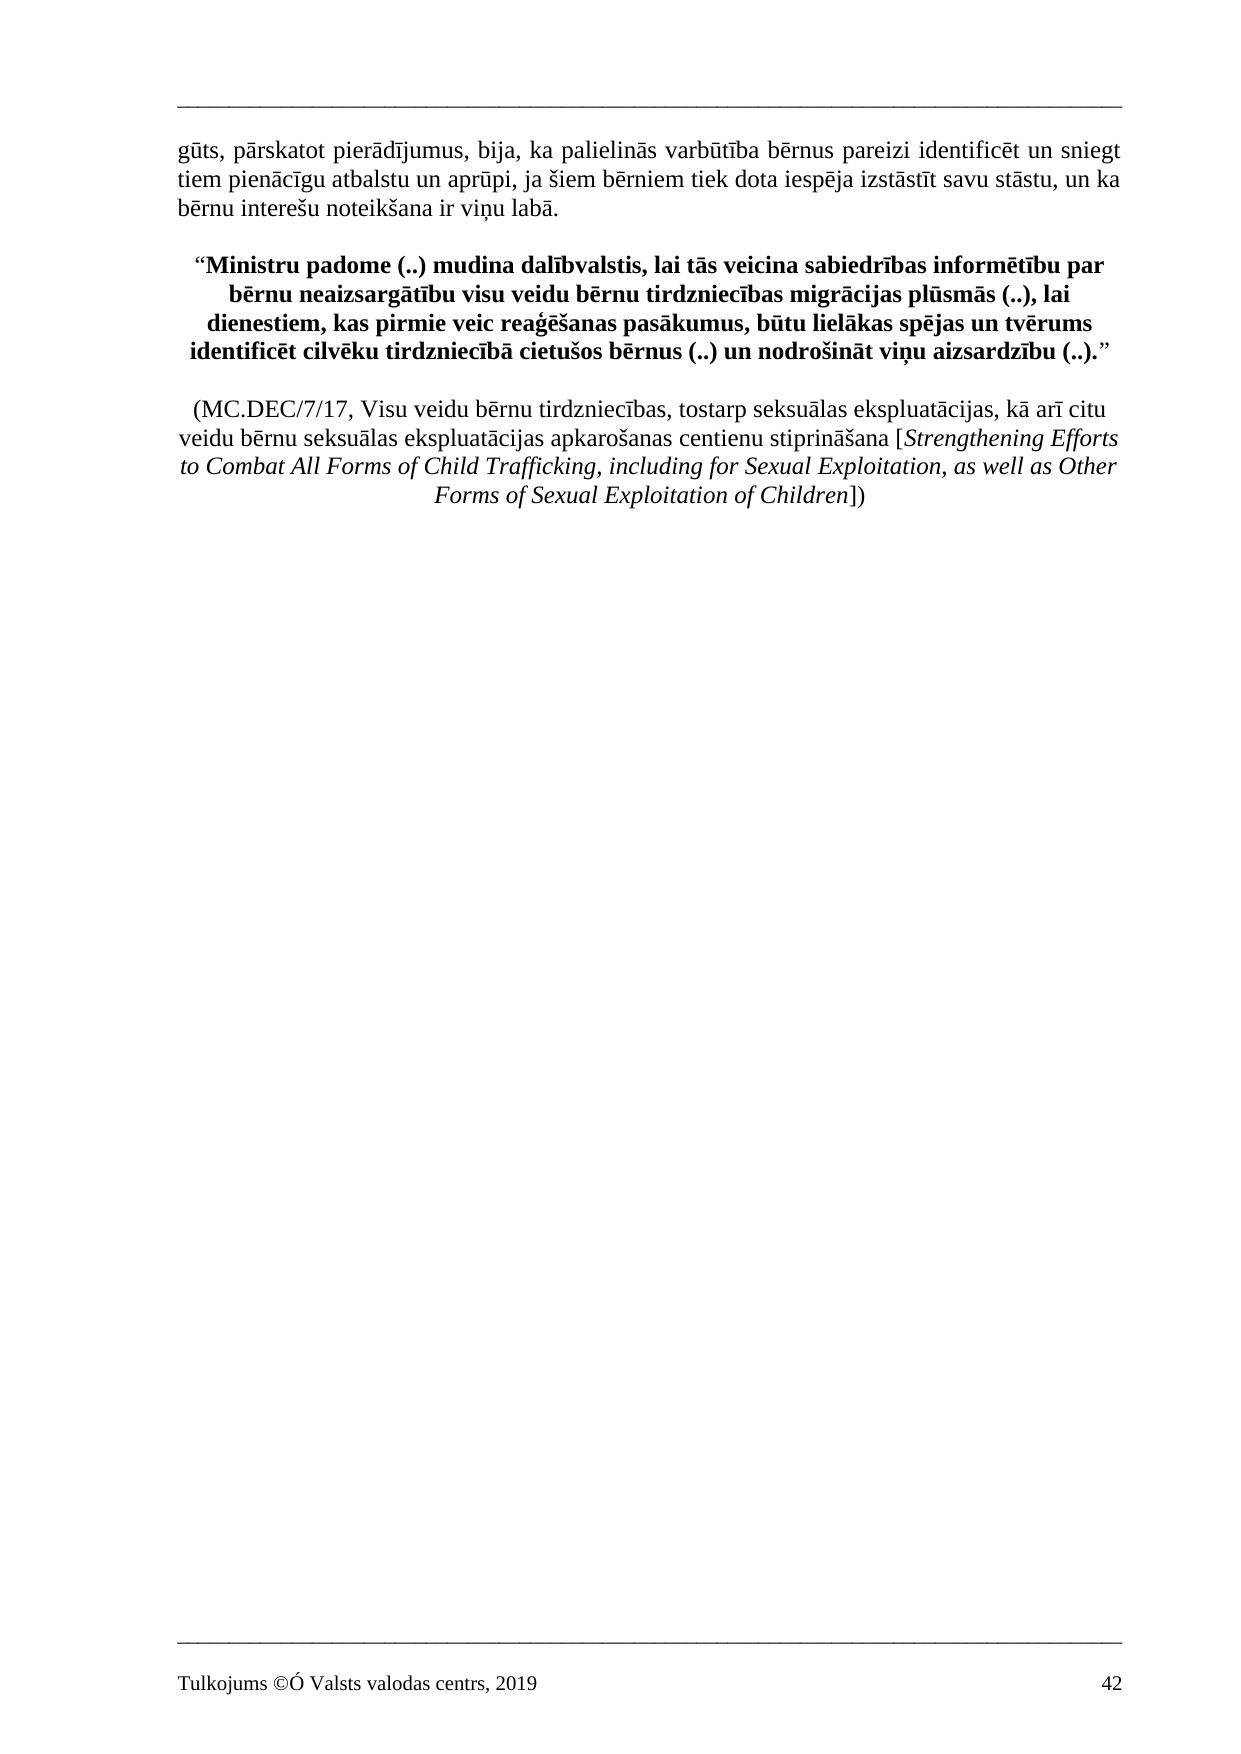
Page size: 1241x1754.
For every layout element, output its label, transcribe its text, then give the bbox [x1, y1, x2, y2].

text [177, 135, 1122, 221]
text (MC.DEC/7/17, Visu veidu bērnu tirdzniecības, tostarp seksuālas ekspluatācijas, kā arī citu veidu bērnu seksuālas ekspluatācijas apkarošanas centienu stiprināšana [Strengthening Efforts to Combat All Forms of Child Trafficking, including for Sexual Exploitation, as well as Other Forms of Sexual Exploitation of Children]) [177, 394, 1122, 509]
text “Ministru padome (..) mudina dalībvalstis, lai tās veicina sabiedrības informētību par bērnu neaizsargātību visu veidu bērnu tirdzniecības migrācijas plūsmās (..), lai dienestiem, kas pirmie veic reaģēšanas pasākumus, būtu lielākas spējas un tvērums identificēt cilvēku tirdzniecībā cietušos bērnus (..) un nodrošināt viņu aizsardzību (..).” [177, 250, 1122, 365]
